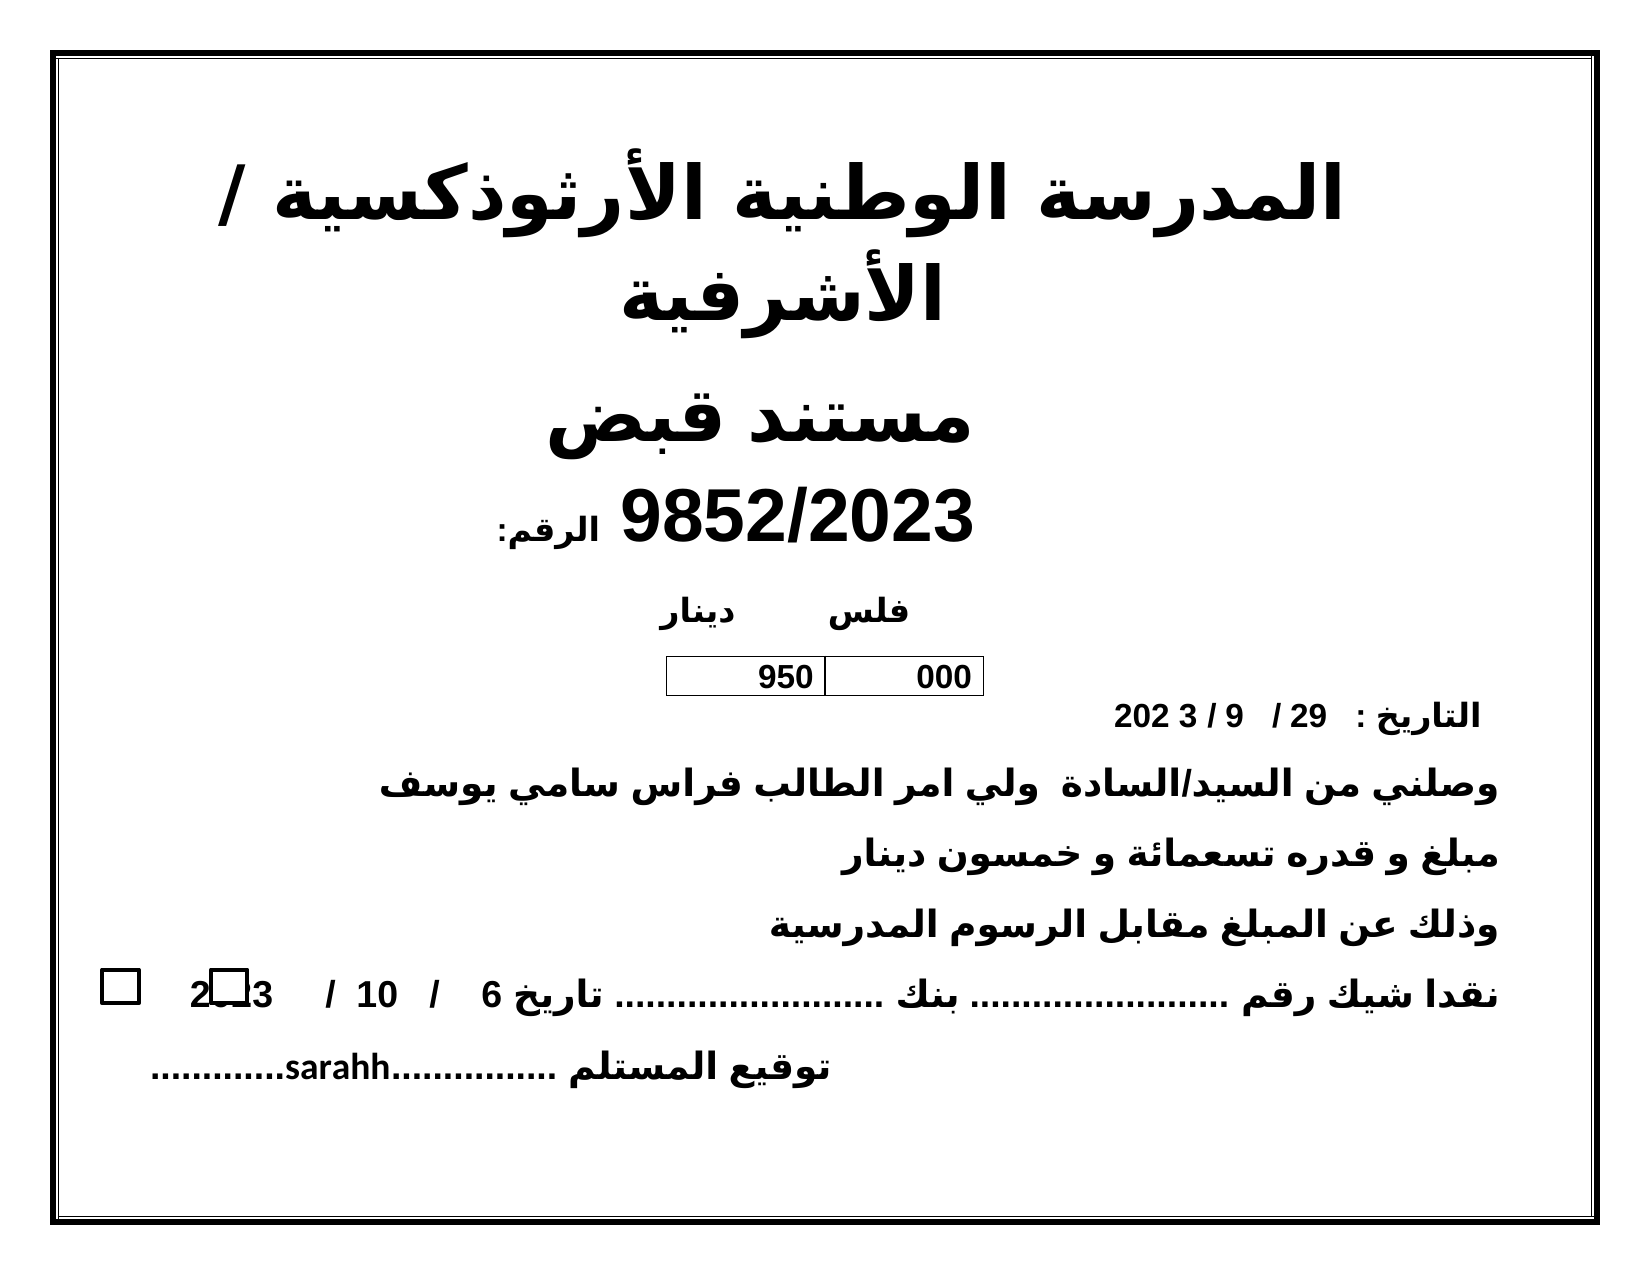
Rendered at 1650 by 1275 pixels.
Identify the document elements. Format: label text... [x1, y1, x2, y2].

text نقدا شيك رقم ......................... بنك .......................... تاريخ 6 / 10 / 2023 [150, 972, 1500, 1016]
text وصلني من السيد/السادة ولي امر الطالب فراس سامي يوسف [150, 761, 1500, 804]
table_header 950 [667, 657, 824, 695]
text مستند قبض 9852/2023 الرقم: [150, 371, 975, 557]
text توقيع المستلم ................sarahh............. [150, 1043, 1500, 1089]
text المدرسة الوطنية الأرثوذكسية / الأشرفية [150, 150, 1416, 338]
text التاريخ : 29 / 9 / 3 202 [150, 696, 1481, 734]
text مبلغ و قدره تسعمائة و خمسون دينار [150, 832, 1500, 875]
text وذلك عن المبلغ مقابل الرسوم المدرسية [150, 902, 1500, 945]
text فلس دينار [150, 591, 1050, 629]
table_header 000 [826, 657, 983, 695]
